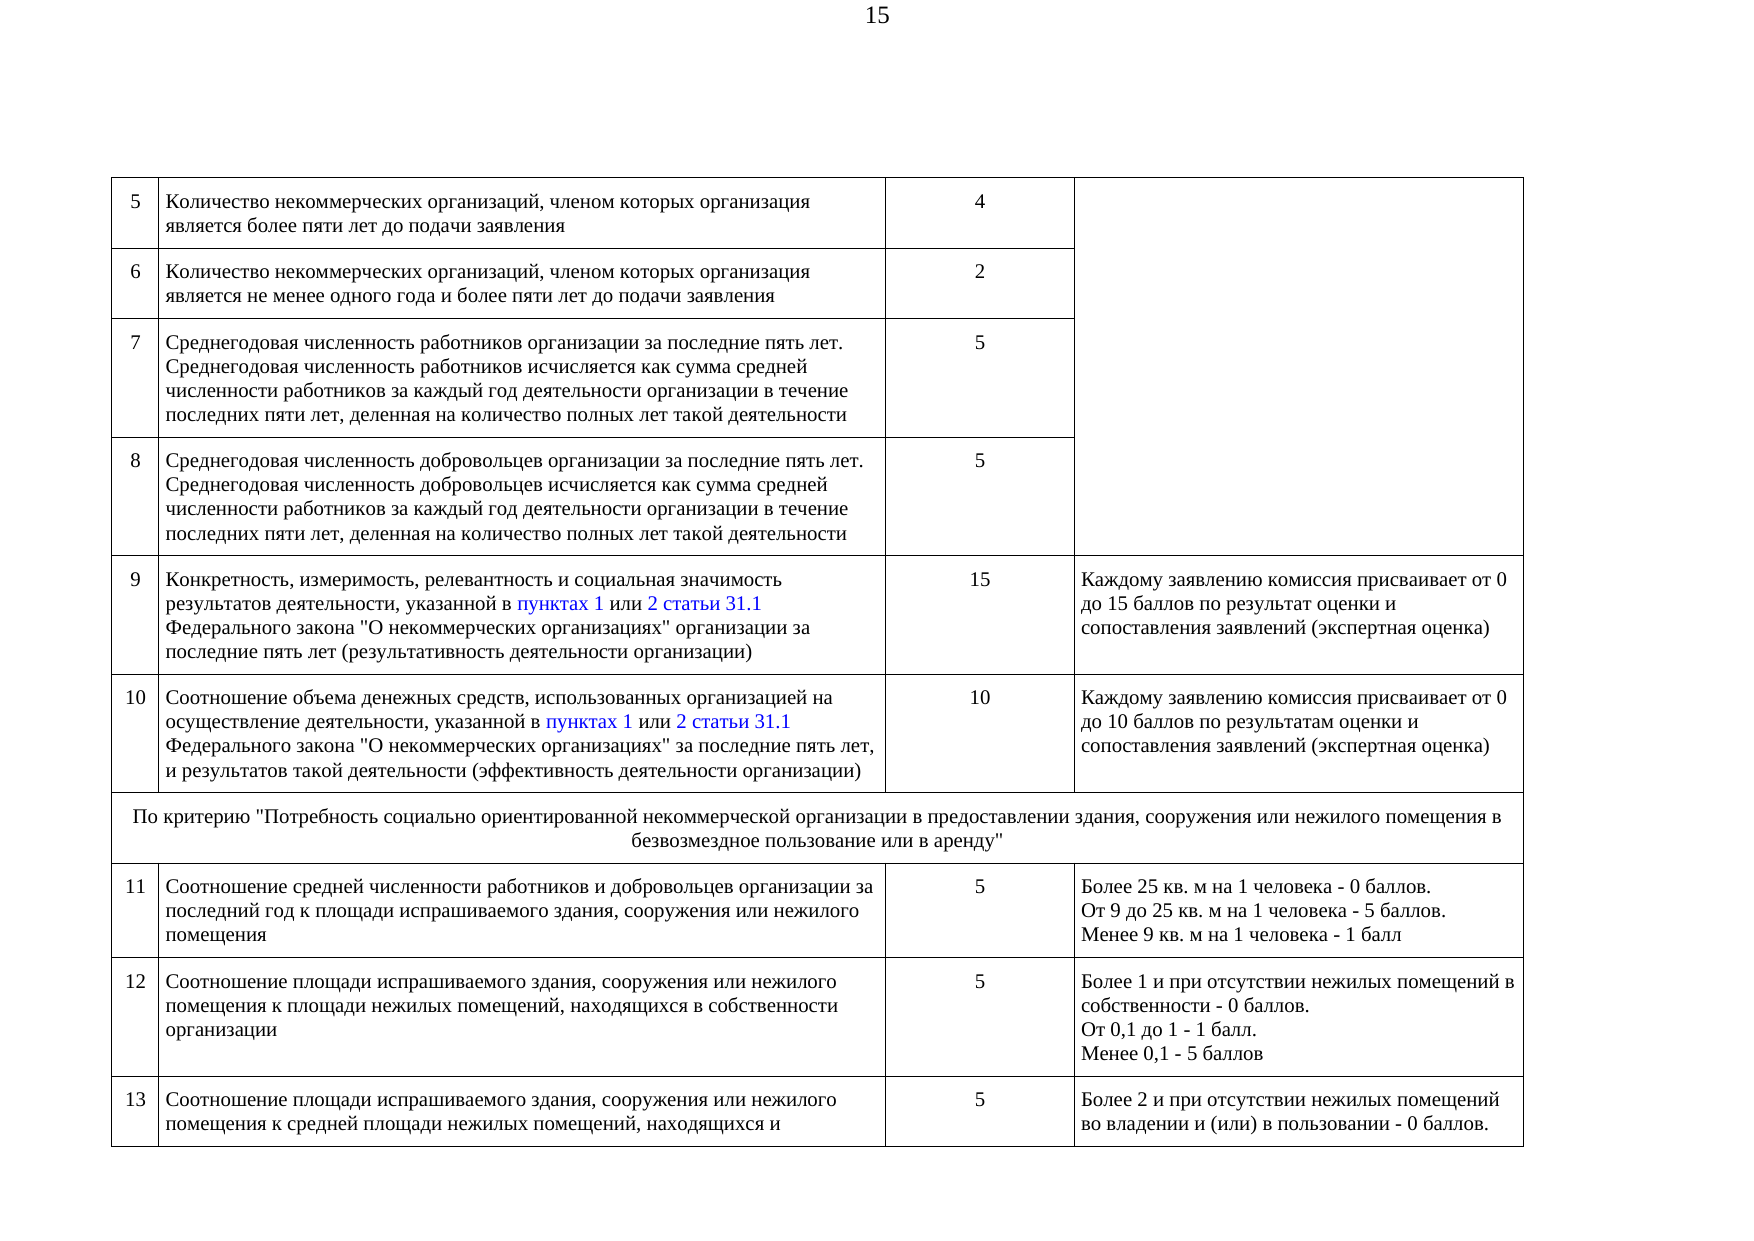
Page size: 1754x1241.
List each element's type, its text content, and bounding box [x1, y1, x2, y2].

table_cell 5 [112, 178, 158, 248]
table_cell 6 [112, 249, 158, 318]
table_cell Среднегодовая численность добровольцев организации за последние пять лет. Среднегодовая численность добровольцев исчисляется как сумма средней численности работников за каждый год деятельности организации в течение последних пяти лет, деленная на количество полных лет такой деятельности [159, 438, 885, 555]
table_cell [1075, 1077, 1523, 1146]
table_cell Соотношение средней численности работников и добровольцев организации за последний год к площади испрашиваемого здания, сооружения или нежилого помещения [159, 864, 885, 957]
table_cell 8 [112, 438, 158, 555]
table_cell Более 1 и при отсутствии нежилых помещений в собственности - 0 баллов. От 0,1 до 1 - 1 балл. Менее 0,1 - 5 баллов [1075, 958, 1523, 1076]
table_cell 2 [886, 249, 1074, 318]
table_cell 10 [112, 675, 158, 792]
table_cell Соотношение площади испрашиваемого здания, сооружения или нежилого помещения к площади нежилых помещений, находящихся в собственности организации [159, 958, 885, 1076]
table_cell Каждому заявлению комиссия присваивает от 0 до 10 баллов по результатам оценки и сопоставления заявлений (экспертная оценка) [1075, 675, 1523, 792]
table_cell 11 [112, 864, 158, 957]
table_cell 5 [886, 1077, 1074, 1146]
table_cell 5 [886, 958, 1074, 1076]
table_cell Количество некоммерческих организаций, членом которых организация является не менее одного года и более пяти лет до подачи заявления [159, 249, 885, 318]
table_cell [159, 1077, 885, 1146]
table_cell 4 [886, 178, 1074, 248]
table_cell Конкретность, измеримость, релевантность и социальная значимость результатов деятельности, указанной в пунктах 1 или 2 статьи 31.1 Федерального закона "О некоммерческих организациях" организации за последние пять лет (результативность деятельности организации) [159, 556, 885, 674]
table_cell Каждому заявлению комиссия присваивает от 0 до 15 баллов по результат оценки и сопоставления заявлений (экспертная оценка) [1075, 556, 1523, 674]
table_cell 5 [886, 864, 1074, 957]
table_cell 5 [886, 438, 1074, 555]
table_cell 7 [112, 319, 158, 437]
table_cell 5 [886, 319, 1074, 437]
table_cell Количество некоммерческих организаций, членом которых организация является более пяти лет до подачи заявления [159, 178, 885, 248]
table_cell 12 [112, 958, 158, 1076]
table_cell Более 25 кв. м на 1 человека - 0 баллов. От 9 до 25 кв. м на 1 человека - 5 баллов. Менее 9 кв. м на 1 человека - 1 балл [1075, 864, 1523, 957]
table_cell 15 [886, 556, 1074, 674]
table_cell Соотношение объема денежных средств, использованных организацией на осуществление деятельности, указанной в пунктах 1 или 2 статьи 31.1 Федерального закона "О некоммерческих организациях" за последние пять лет, и результатов такой деятельности (эффективность деятельности организации) [159, 675, 885, 792]
table_cell По критерию "Потребность социально ориентированной некоммерческой организации в предоставлении здания, сооружения или нежилого помещения в безвозмездное пользование или в аренду" [112, 793, 1523, 863]
table_cell 10 [886, 675, 1074, 792]
table_cell Среднегодовая численность работников организации за последние пять лет. Среднегодовая численность работников исчисляется как сумма средней численности работников за каждый год деятельности организации в течение последних пяти лет, деленная на количество полных лет такой деятельности [159, 319, 885, 437]
table_cell 13 [112, 1077, 158, 1146]
table_cell 9 [112, 556, 158, 674]
